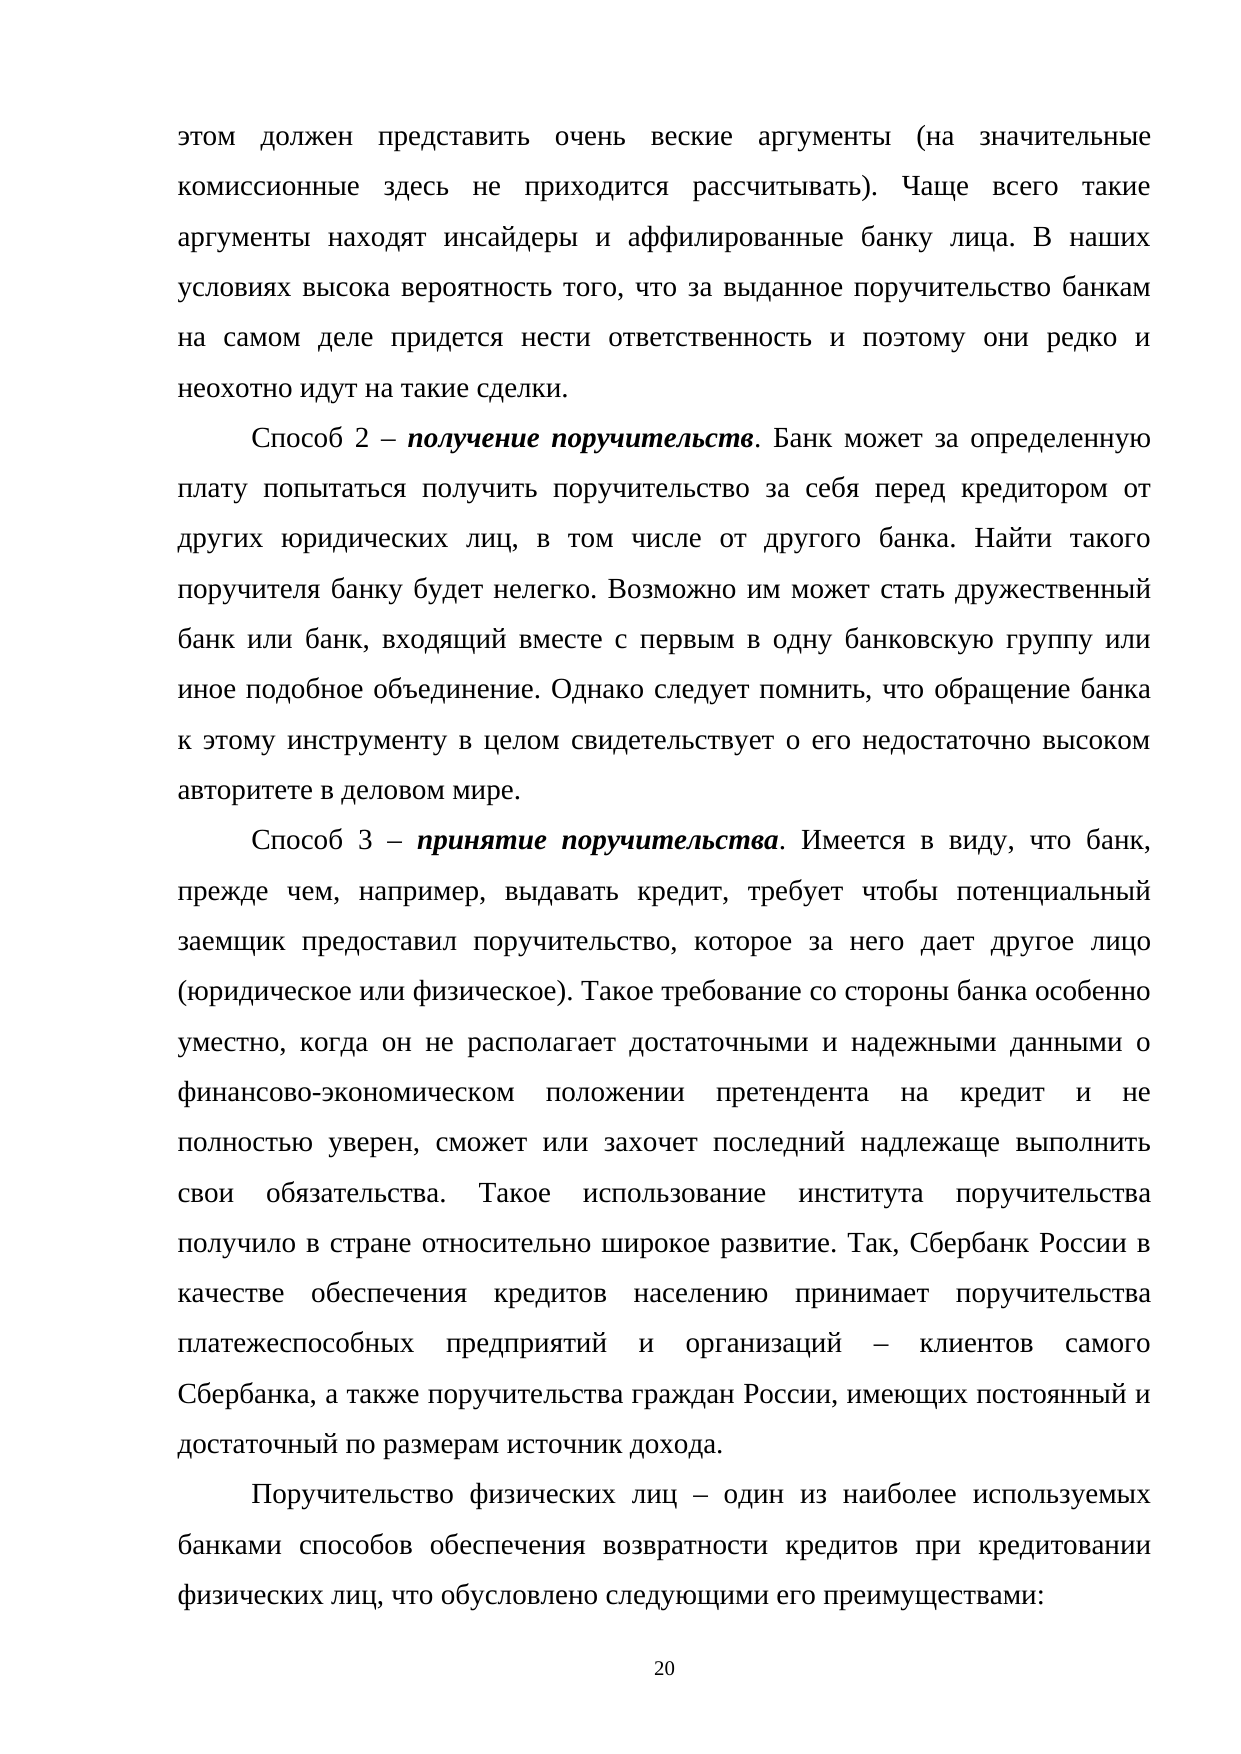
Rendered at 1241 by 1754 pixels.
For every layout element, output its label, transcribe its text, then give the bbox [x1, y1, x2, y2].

text Способ 2 – получение поручительств. Банк может за определенную плату попытаться получить поручительство за себя перед кредитором от других юридических лиц, в том числе от другого банка. Найти такого поручителя банку будет нелегко. Возможно им может стать дружественный банк или банк, входящий вместе с первым в одну банковскую группу или иное подобное объединение. Однако следует помнить, что обращение банка к этому инструменту в целом свидетельствует о его недостаточно высоком авторитете в деловом мире. [177, 420, 1152, 806]
text Способ 3 – принятие поручительства. Имеется в виду, что банк, прежде чем, например, выдавать кредит, требует чтобы потенциальный заемщик предоставил поручительство, которое за него дает другое лицо (юридическое или физическое). Такое требование со стороны банка особенно уместно, когда он не располагает достаточными и надежными данными о финансово-экономическом положении претендента на кредит и не полностью уверен, сможет или захочет последний надлежаще выполнить свои обязательства. Такое использование института поручительства получило в стране относительно широкое развитие. Так, Сбербанк России в качестве обеспечения кредитов населению принимает поручительства платежеспособных предприятий и организаций – клиентов самого Сбербанка, а также поручительства граждан России, имеющих постоянный и достаточный по размерам источник дохода. [177, 822, 1152, 1460]
text Поручительство физических лиц – один из наиболее используемых банками способов обеспечения возвратности кредитов при кредитовании физических лиц, что обусловлено следующими его преимуществами: [177, 1477, 1152, 1611]
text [177, 118, 1152, 403]
